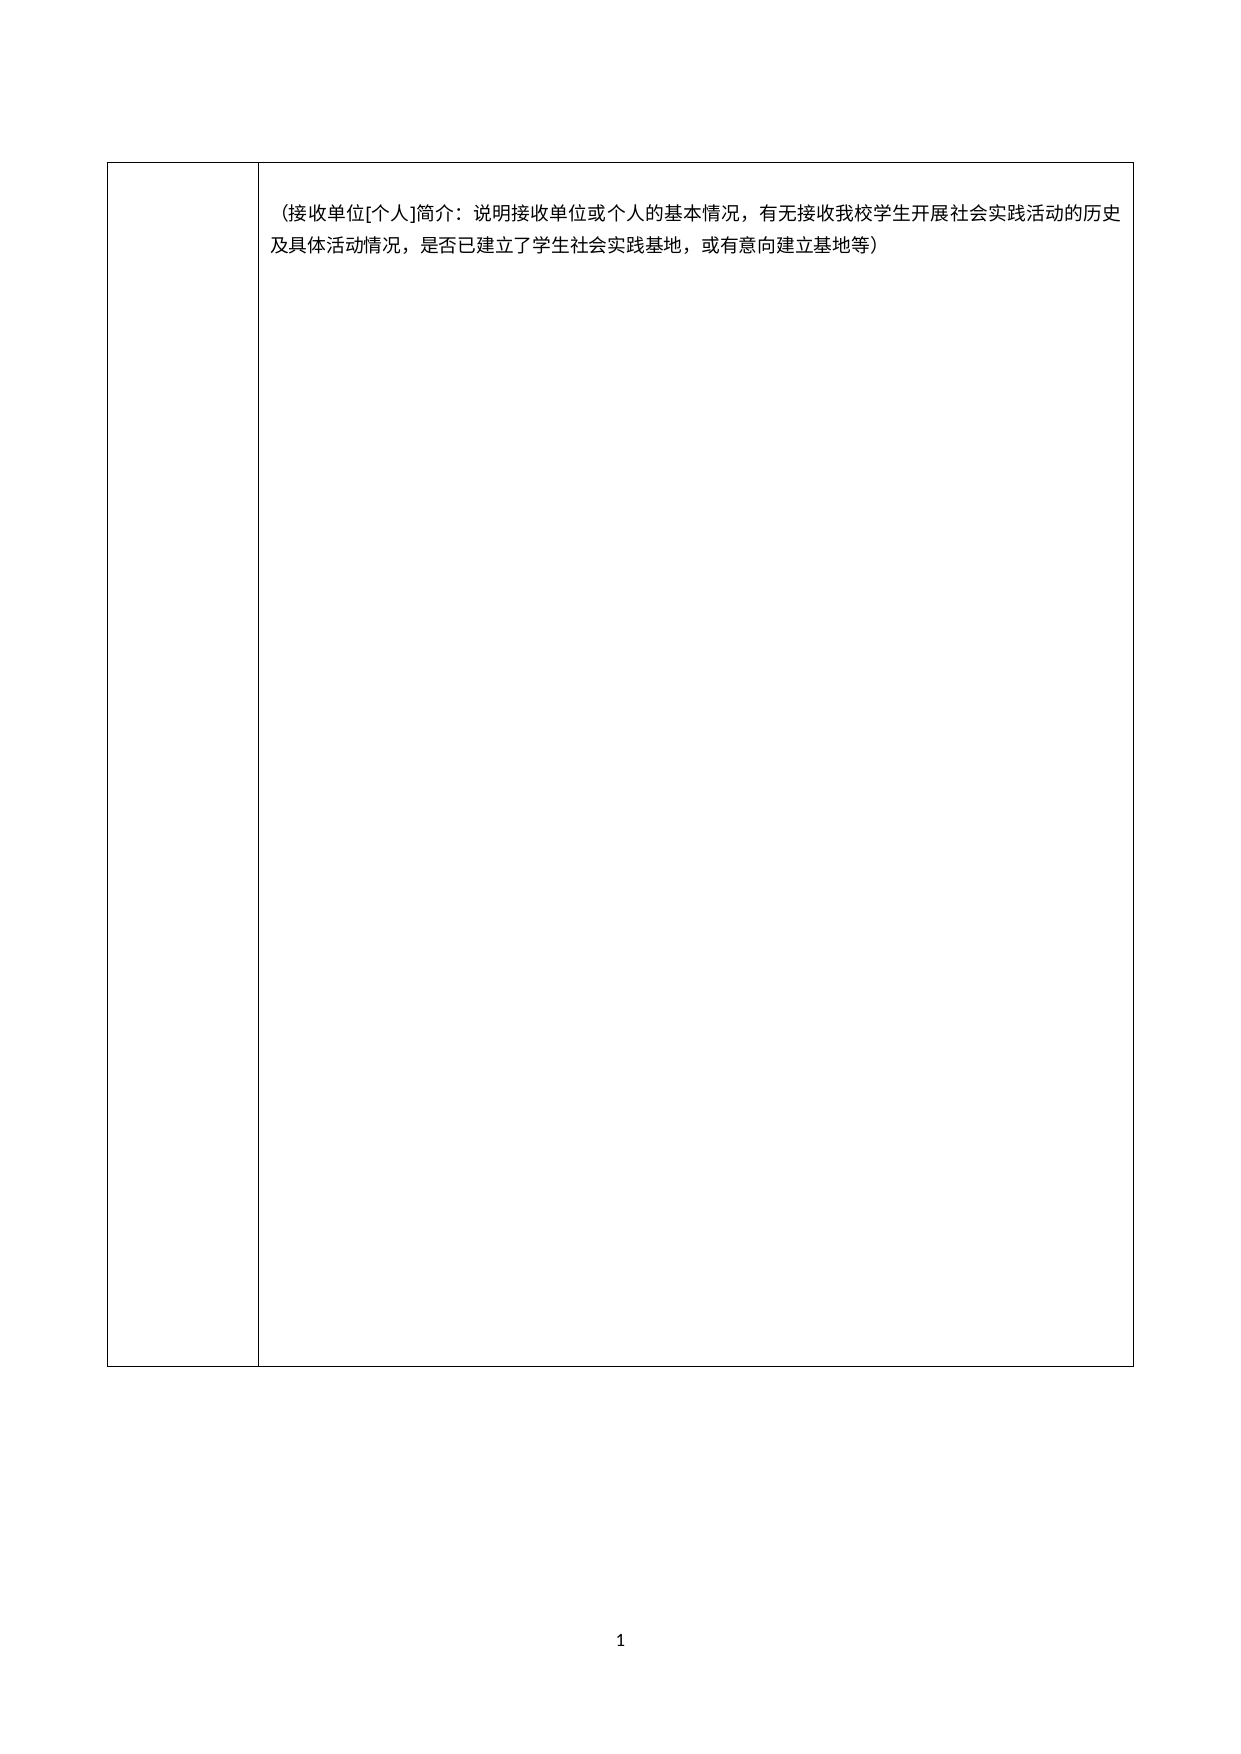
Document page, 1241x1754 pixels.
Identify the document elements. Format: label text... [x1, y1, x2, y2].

table_cell （接收单位[个人]简介：说明接收单位或个人的基本情况，有无接收我校学生开展社会实践活动的历史及具体活动情况，是否已建立了学生社会实践基地，或有意向建立基地等） [259, 163, 1133, 1366]
